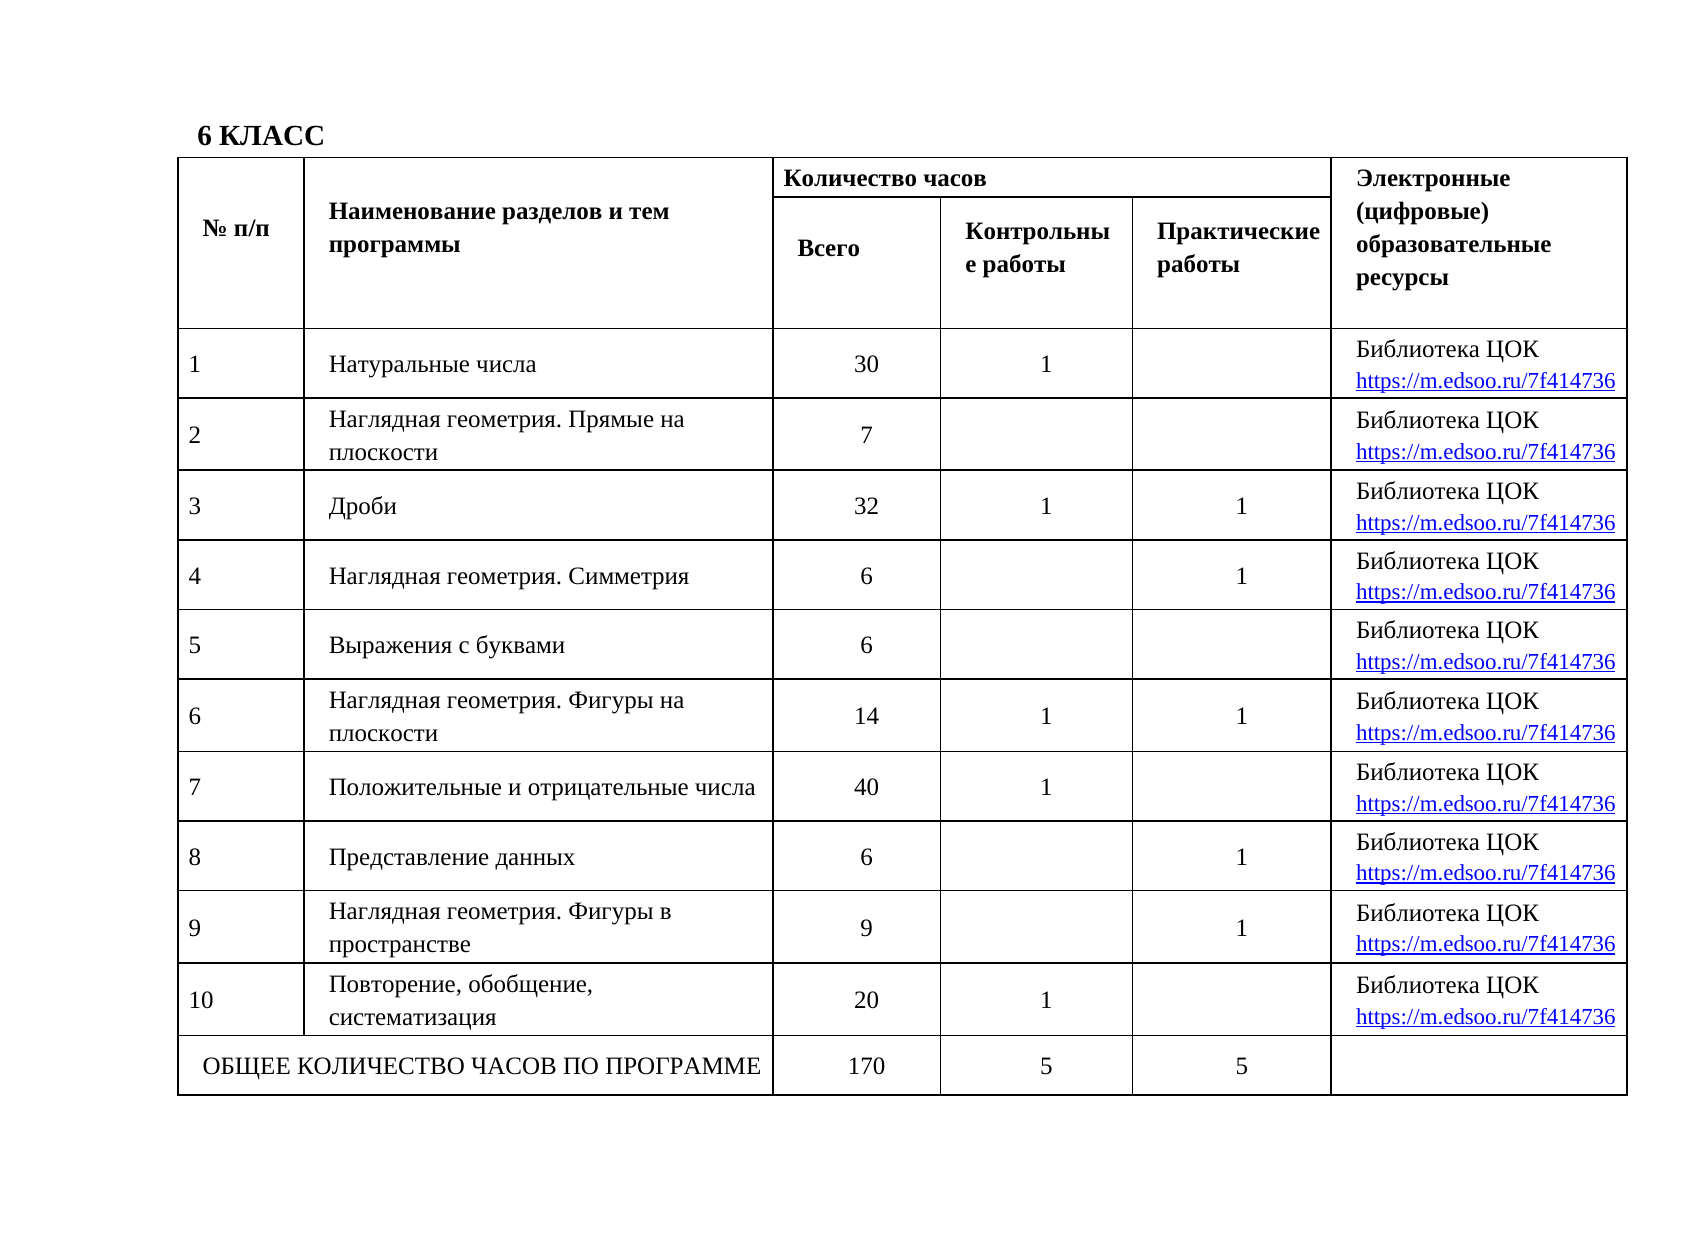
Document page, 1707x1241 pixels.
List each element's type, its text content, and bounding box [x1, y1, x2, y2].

table_cell Всего [774, 198, 940, 327]
table_cell 1 [941, 964, 1132, 1034]
table_cell 6 [774, 541, 940, 608]
table_cell 1 [941, 680, 1132, 751]
table_cell 5 [941, 1036, 1132, 1094]
table_cell [1133, 399, 1330, 469]
table_cell 1 [1133, 891, 1330, 962]
table_cell 3 [179, 471, 303, 539]
table_cell 9 [179, 891, 303, 962]
table_cell Наглядная геометрия. Прямые на плоскости [305, 399, 772, 469]
table_cell [941, 891, 1132, 962]
table_cell [1133, 329, 1330, 397]
table_cell Библиотека ЦОК https://m.edsoo.ru/7f414736 [1332, 471, 1626, 539]
table_cell ОБЩЕЕ КОЛИЧЕСТВО ЧАСОВ ПО ПРОГРАММЕ [179, 1036, 772, 1094]
table_cell Библиотека ЦОК https://m.edsoo.ru/7f414736 [1332, 964, 1626, 1034]
table_cell 40 [774, 752, 940, 820]
table_cell 1 [179, 329, 303, 397]
table_cell 5 [1133, 1036, 1330, 1094]
table_cell Библиотека ЦОК https://m.edsoo.ru/7f414736 [1332, 822, 1626, 890]
table_cell Библиотека ЦОК https://m.edsoo.ru/7f414736 [1332, 891, 1626, 962]
table_cell Библиотека ЦОК https://m.edsoo.ru/7f414736 [1332, 541, 1626, 608]
table_cell Натуральные числа [305, 329, 772, 397]
table_header Электронные (цифровые) образовательные ресурсы [1332, 158, 1626, 327]
table_header Наименование разделов и тем программы [305, 158, 772, 327]
table_cell 7 [774, 399, 940, 469]
table_cell 4 [179, 541, 303, 608]
table_cell 6 [774, 610, 940, 678]
table_cell [1133, 610, 1330, 678]
table_cell 1 [1133, 822, 1330, 890]
table_cell 32 [774, 471, 940, 539]
table_cell 20 [774, 964, 940, 1034]
table_cell 10 [179, 964, 303, 1034]
text 6 КЛАСС [190, 118, 1618, 152]
table_cell Библиотека ЦОК https://m.edsoo.ru/7f414736 [1332, 752, 1626, 820]
table_cell Наглядная геометрия. Фигуры в пространстве [305, 891, 772, 962]
table_cell [941, 399, 1132, 469]
table_cell 7 [179, 752, 303, 820]
table_cell Представление данных [305, 822, 772, 890]
table_cell [1133, 752, 1330, 820]
table_cell Практические работы [1133, 198, 1330, 327]
table_cell 1 [1133, 471, 1330, 539]
table_cell [941, 541, 1132, 608]
table_cell Библиотека ЦОК https://m.edsoo.ru/7f414736 [1332, 680, 1626, 751]
table_cell 6 [179, 680, 303, 751]
table_cell Наглядная геометрия. Симметрия [305, 541, 772, 608]
table_cell 8 [179, 822, 303, 890]
table_header № п/п [179, 158, 303, 327]
table_cell [941, 822, 1132, 890]
table_cell Положительные и отрицательные числа [305, 752, 772, 820]
table_cell 1 [941, 752, 1132, 820]
table_cell Повторение, обобщение, систематизация [305, 964, 772, 1034]
table_cell 5 [179, 610, 303, 678]
table_cell 2 [179, 399, 303, 469]
table_cell [1332, 1036, 1626, 1094]
table_cell 14 [774, 680, 940, 751]
table_cell 30 [774, 329, 940, 397]
table_cell 1 [1133, 541, 1330, 608]
table_cell Выражения с буквами [305, 610, 772, 678]
table_cell 170 [774, 1036, 940, 1094]
table_cell 1 [941, 329, 1132, 397]
table_cell Контрольные работы [941, 198, 1132, 327]
table_cell Библиотека ЦОК https://m.edsoo.ru/7f414736 [1332, 610, 1626, 678]
table_cell [1133, 964, 1330, 1034]
table_cell Наглядная геометрия. Фигуры на плоскости [305, 680, 772, 751]
table_cell 9 [774, 891, 940, 962]
table_cell 6 [774, 822, 940, 890]
table_cell Библиотека ЦОК https://m.edsoo.ru/7f414736 [1332, 399, 1626, 469]
table_cell [941, 610, 1132, 678]
table_header Количество часов [774, 158, 1330, 196]
table_cell Дроби [305, 471, 772, 539]
table_cell Библиотека ЦОК https://m.edsoo.ru/7f414736 [1332, 329, 1626, 397]
table_cell 1 [941, 471, 1132, 539]
table_cell 1 [1133, 680, 1330, 751]
